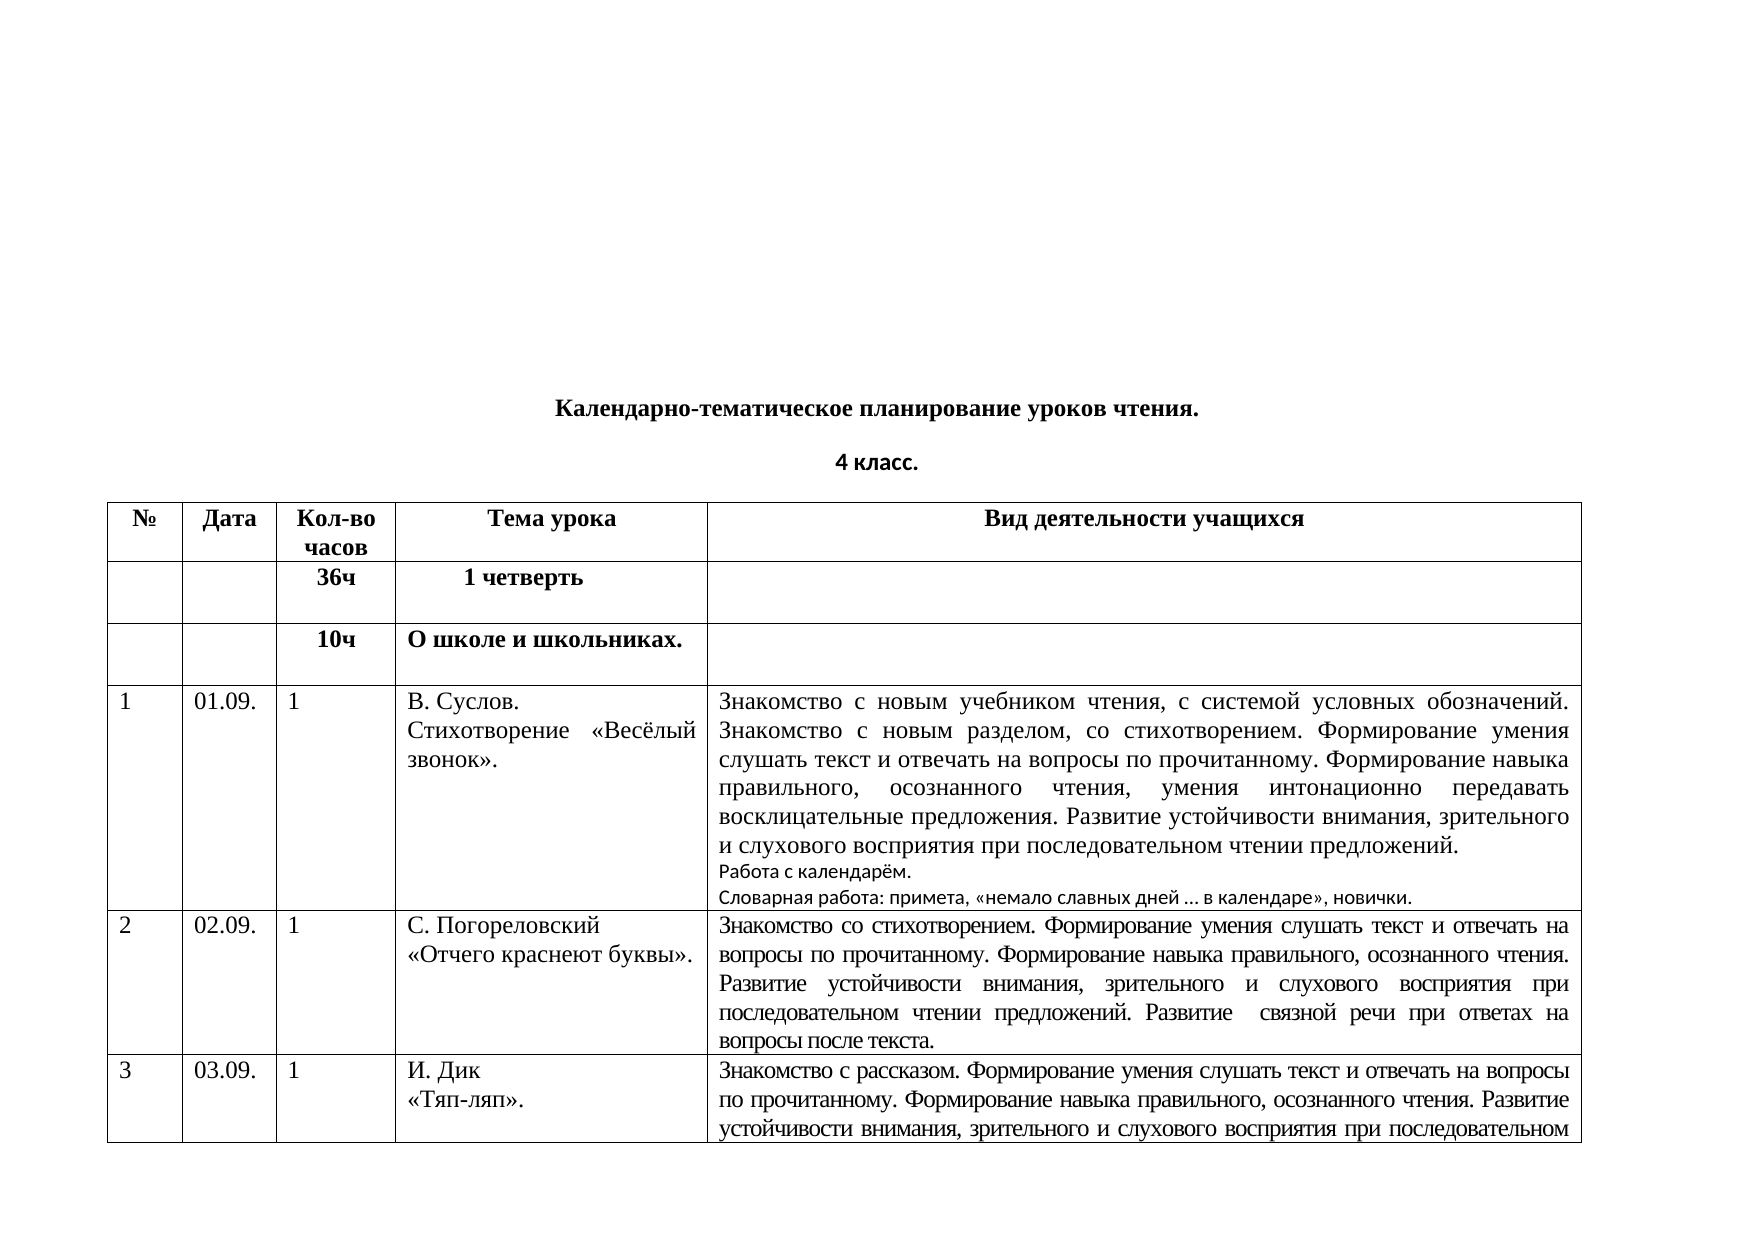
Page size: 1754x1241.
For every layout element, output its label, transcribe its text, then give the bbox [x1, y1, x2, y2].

table_cell 1 [108, 686, 182, 909]
table_header Дата [183, 503, 276, 561]
table_cell [183, 624, 276, 685]
table_cell 1 четверть [396, 562, 707, 623]
table_cell И. Дик «Тяп-ляп». [396, 1055, 707, 1142]
table_cell [183, 562, 276, 623]
table_header № [108, 503, 182, 561]
table_cell В. Суслов. Стихотворение «Весёлый звонок». [396, 686, 707, 909]
table_header Тема урока [396, 503, 707, 561]
table_header Кол-во часов [277, 503, 395, 561]
table_cell 03.09. [183, 1055, 276, 1142]
table_cell 1 [277, 1055, 395, 1142]
table_cell Знакомство с новым учебником чтения, с системой условных обозначений. Знакомство с новым разделом, со стихотворением. Формирование умения слушать текст и отвечать на вопросы по прочитанному. Формирование навыка правильного, осознанного чтения, умения интонационно передавать восклицательные предложения. Развитие устойчивости внимания, зрительного и слухового восприятия при последовательном чтении предложений. Работа с календарём. Словарная работа: примета, «немало славных дней … в календаре», новички. [708, 686, 1581, 909]
table_cell 1 [277, 911, 395, 1054]
table_cell 2 [108, 911, 182, 1054]
table_cell 36ч [277, 562, 395, 623]
table_cell 1 [277, 686, 395, 909]
table_cell 02.09. [183, 911, 276, 1054]
table_cell [108, 562, 182, 623]
table_cell О школе и школьниках. [396, 624, 707, 685]
text Календарно-тематическое планирование уроков чтения. [118, 393, 1636, 421]
table_cell С. Погореловский «Отчего краснеют буквы». [396, 911, 707, 1054]
table_cell [108, 624, 182, 685]
table_cell 10ч [277, 624, 395, 685]
table_cell [708, 562, 1581, 623]
text 4 класс. [118, 446, 1636, 477]
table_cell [708, 1055, 1581, 1142]
table_cell Знакомство со стихотворением. Формирование умения слушать текст и отвечать на вопросы по прочитанному. Формирование навыка правильного, осознанного чтения. Развитие устойчивости внимания, зрительного и слухового восприятия при последовательном чтении предложений. Развитие связной речи при ответах на вопросы после текста. [708, 911, 1581, 1054]
table_cell 01.09. [183, 686, 276, 909]
table_cell 3 [108, 1055, 182, 1142]
table_header Вид деятельности учащихся [708, 503, 1581, 561]
table_cell [708, 624, 1581, 685]
